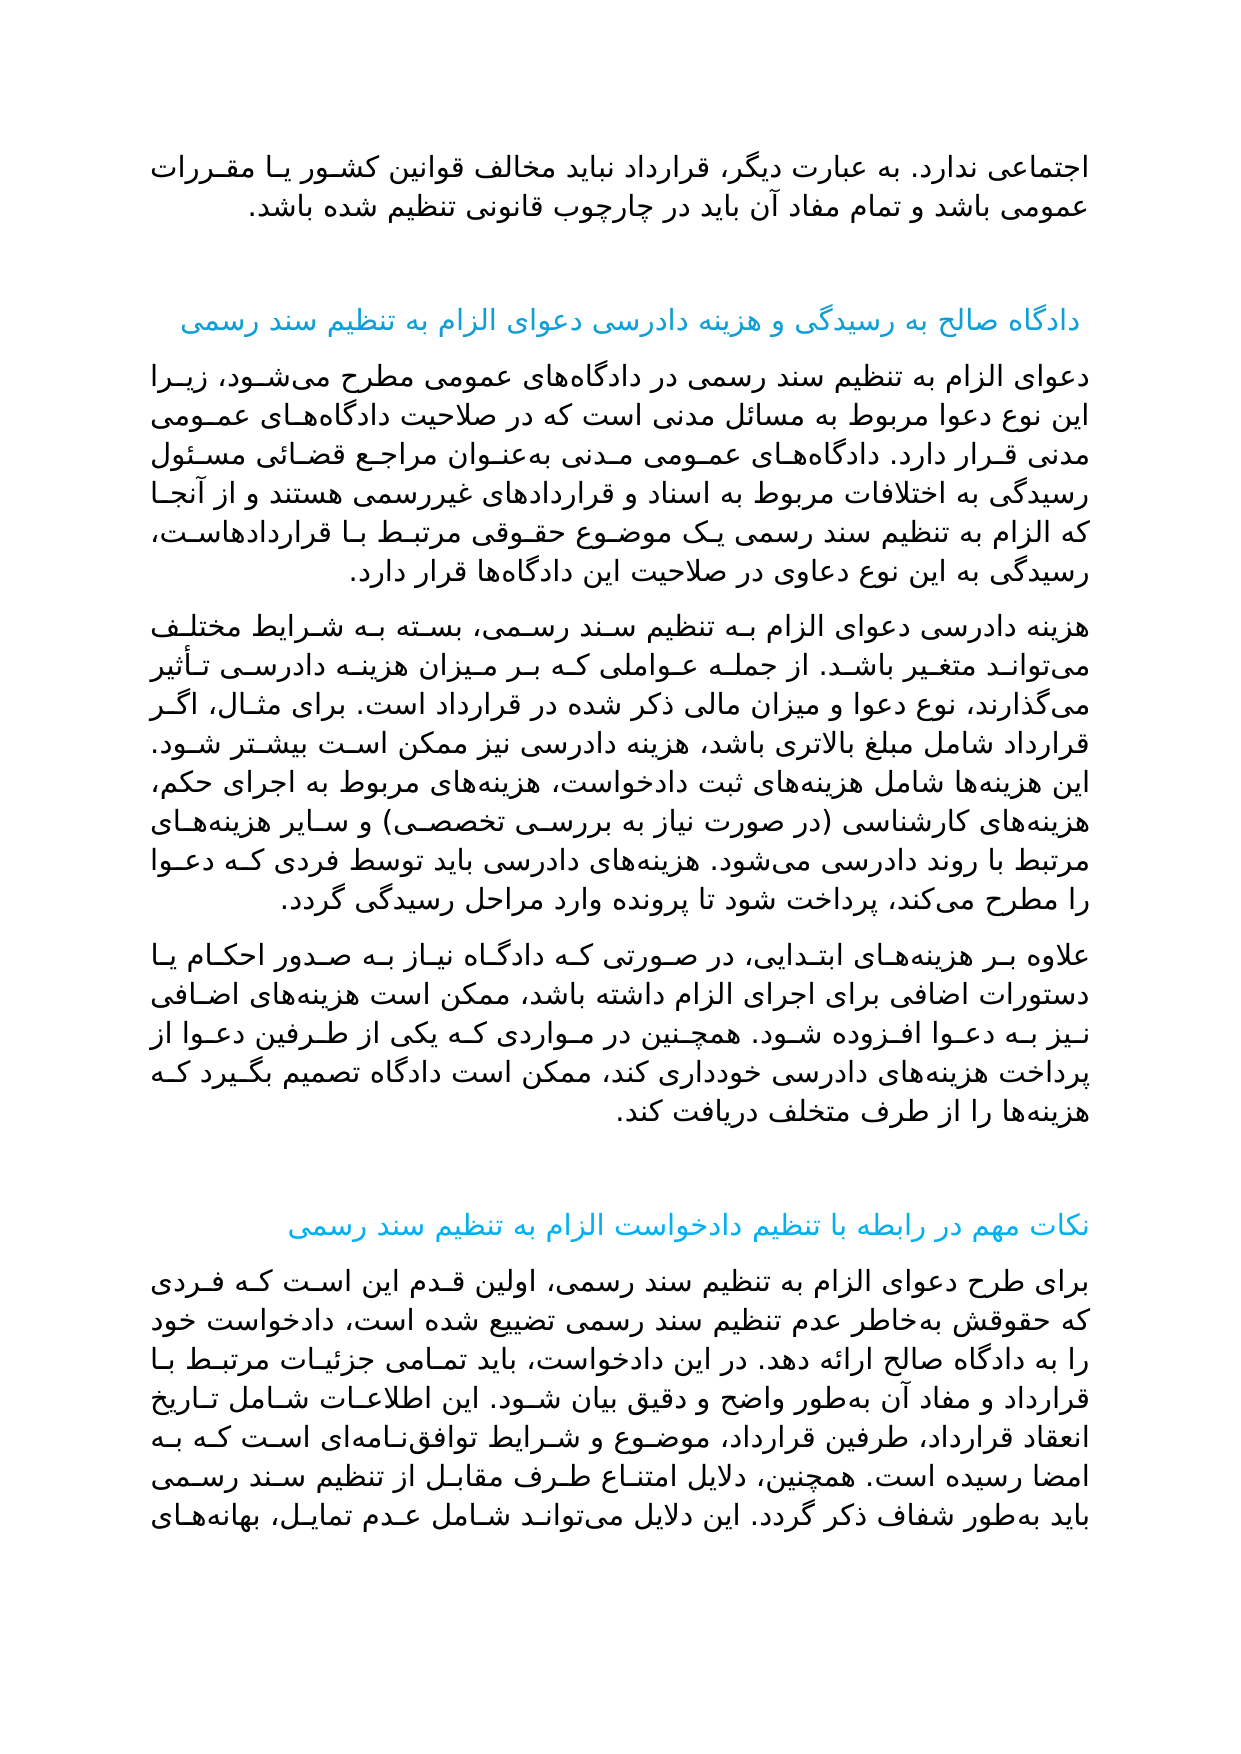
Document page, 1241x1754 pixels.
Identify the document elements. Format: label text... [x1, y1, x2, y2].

text دعوای الزام به تنظیم سند رسمی در دادگاه‌های عمومی مطرح می‌شود، زیرا این نوع دعوا مربوط به مسائل مدنی است که در صلاحیت دادگاه‌های عمومی مدنی قرار دارد. دادگاه‌های عمومی مدنی به‌عنوان مراجع قضائی مسئول رسیدگی به اختلافات مربوط به اسناد و قراردادهای غیررسمی هستند و از آنجا که الزام به تنظیم سند رسمی یک موضوع حقوقی مرتبط با قراردادهاست، رسیدگی به این نوع دعاوی در صلاحیت این دادگاه‌ها قرار دارد. [150, 359, 1090, 588]
text دادگاه صالح به رسیدگی و هزینه دادرسی دعوای الزام به تنظیم سند رسمی [150, 304, 1090, 338]
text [150, 150, 1090, 223]
text علاوه بر هزینه‌های ابتدایی، در صورتی که دادگاه نیاز به صدور احکام یا دستورات اضافی برای اجرای الزام داشته باشد، ممکن است هزینه‌های اضافی نیز به دعوا افزوده شود. همچنین در مواردی که یکی از طرفین دعوا از پرداخت هزینه‌های دادرسی خودداری کند، ممکن است دادگاه تصمیم بگیرد که هزینه‌ها را از طرف متخلف دریافت کند. [150, 938, 1090, 1128]
text نکات مهم در رابطه با تنظیم دادخواست الزام به تنظیم سند رسمی [150, 1208, 1090, 1242]
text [150, 1264, 1090, 1532]
text هزینه دادرسی دعوای الزام به تنظیم سند رسمی، بسته به شرایط مختلف می‌تواند متغیر باشد. از جمله عواملی که بر میزان هزینه دادرسی تأثیر می‌گذارند، نوع دعوا و میزان مالی ذکر شده در قرارداد است. برای مثال، اگر قرارداد شامل مبلغ بالاتری باشد، هزینه دادرسی نیز ممکن است بیشتر شود. این هزینه‌ها شامل هزینه‌های ثبت دادخواست، هزینه‌های مربوط به اجرای حکم، هزینه‌های کارشناسی (در صورت نیاز به بررسی تخصصی) و سایر هزینه‌های مرتبط با روند دادرسی می‌شود. هزینه‌های دادرسی باید توسط فردی که دعوا را مطرح می‌کند، پرداخت شود تا پرونده وارد مراحل رسیدگی گردد. [150, 610, 1090, 916]
